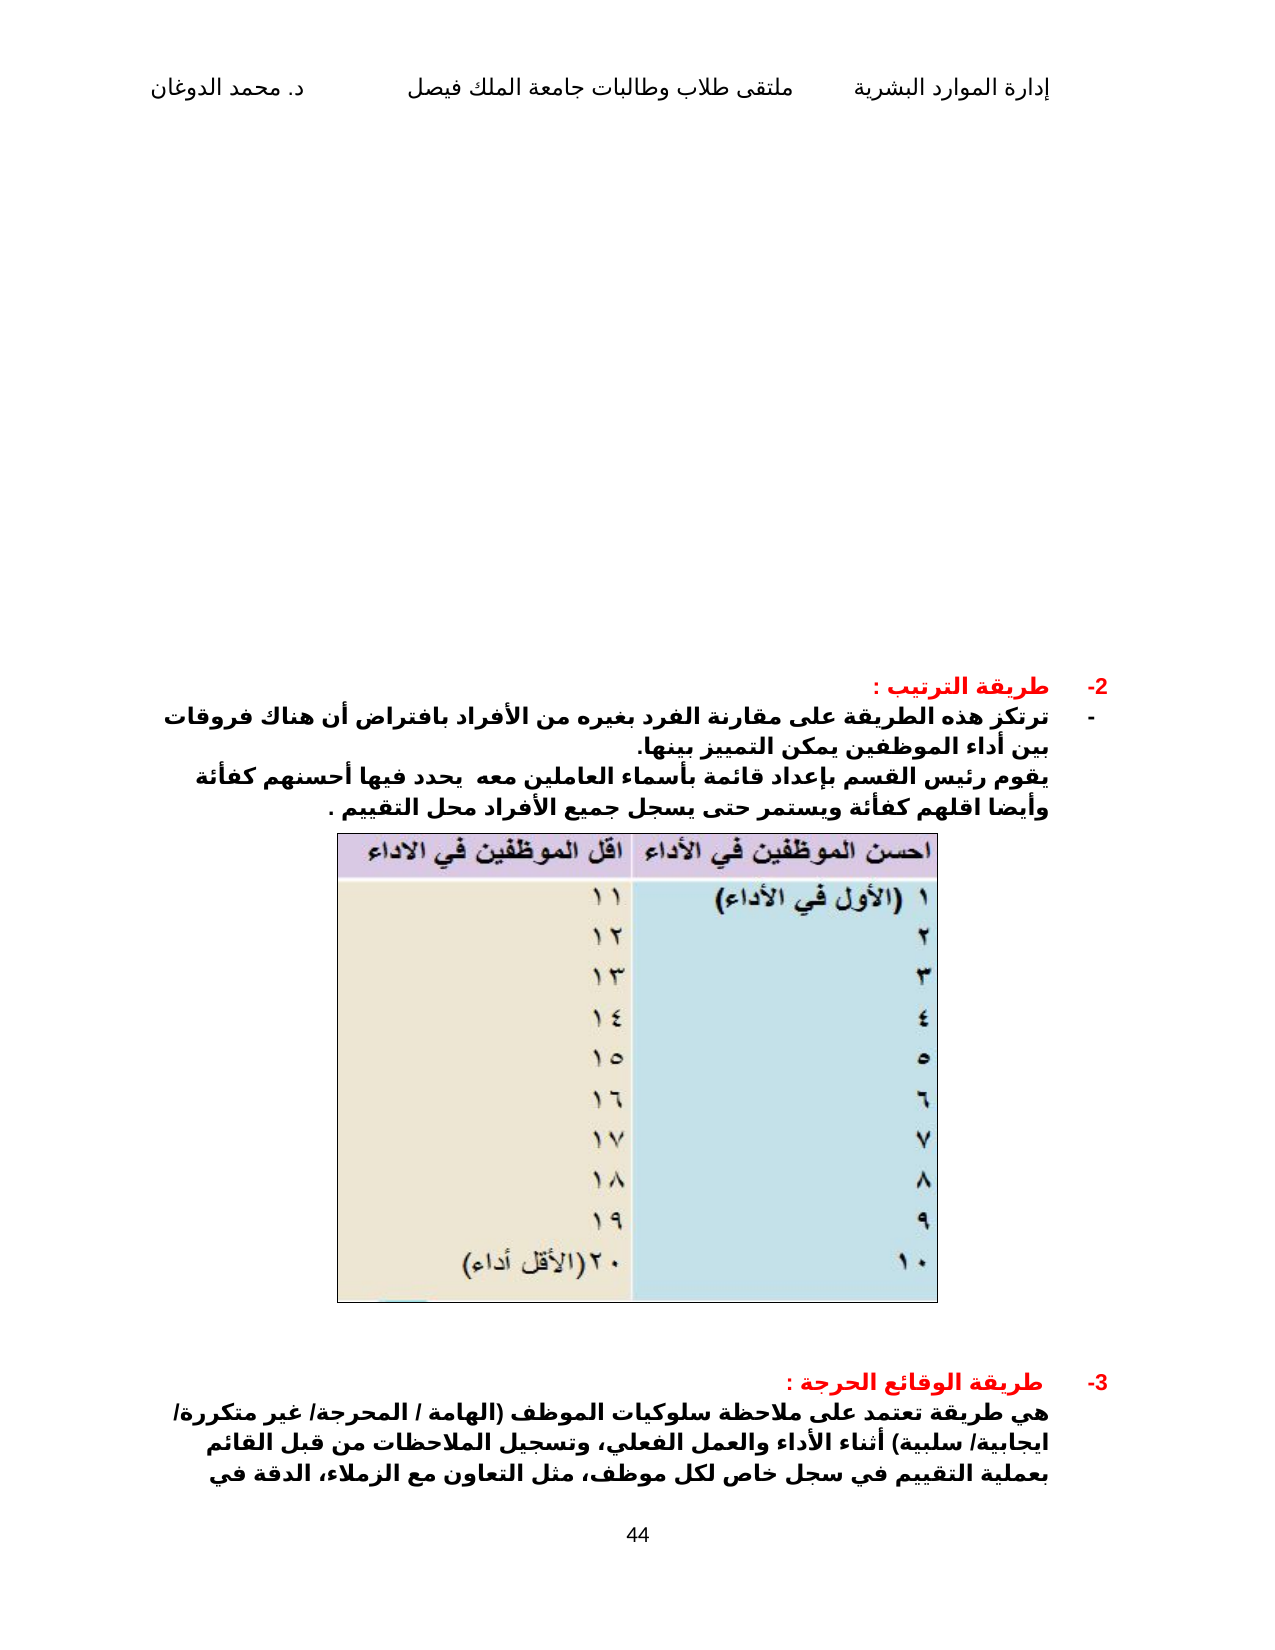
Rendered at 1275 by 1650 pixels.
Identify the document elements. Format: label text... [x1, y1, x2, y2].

list يقوم رئيس القسم بإعداد قائمة بأسماء العاملين معه يحدد فيها أحسنهم كفأئة وأيضا اقلهم كفأئة ويستمر حتى يسجل جميع الأفراد محل التقييم . [150, 763, 1050, 820]
list طريقة الوقائع الحرجة : [150, 1369, 1087, 1395]
picture [338, 834, 937, 1302]
list ترتكز هذه الطريقة على مقارنة الفرد بغيره من الأفراد بافتراض أن هناك فروقات بين أداء الموظفين يمكن التمييز بينها. [150, 703, 1087, 759]
list طريقة الترتيب : [150, 673, 1087, 699]
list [150, 1399, 1050, 1486]
